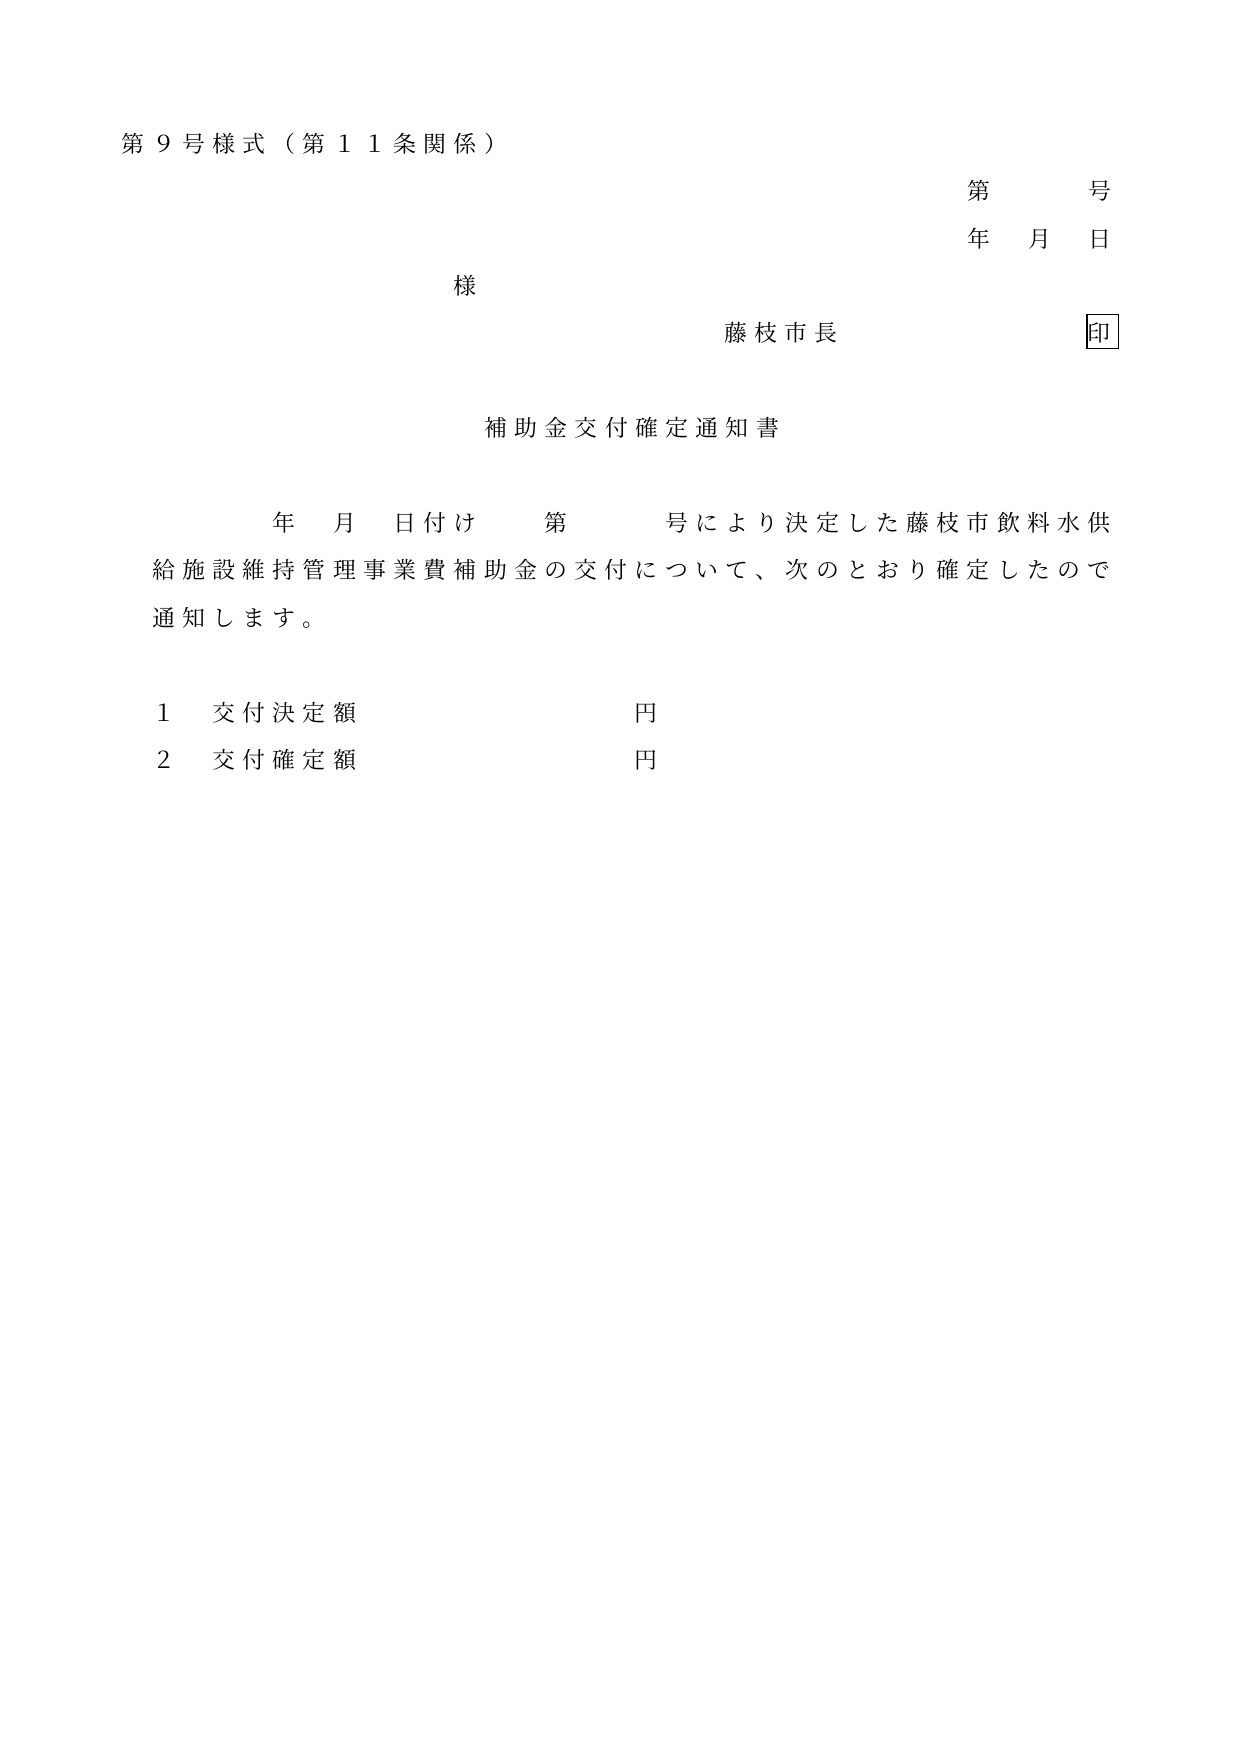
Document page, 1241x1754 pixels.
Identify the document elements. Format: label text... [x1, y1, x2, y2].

text 第９号様式（第１１条関係） [122, 119, 1118, 166]
text ２ 交付確定額 円 [149, 735, 1118, 782]
text 年 月 日付け 第 号により決定した藤枝市飲料水供給施設維持管理事業費補助金の交付について、次のとおり確定したので通知します。 [149, 498, 1118, 640]
text 年 月 日 [149, 213, 1118, 261]
text １ 交付決定額 円 [149, 687, 1118, 735]
text 補助金交付確定通知書 [149, 403, 1118, 450]
text 藤枝市長 印 [149, 308, 1118, 356]
text 第 号 [149, 166, 1118, 213]
text 様 [149, 261, 1118, 308]
